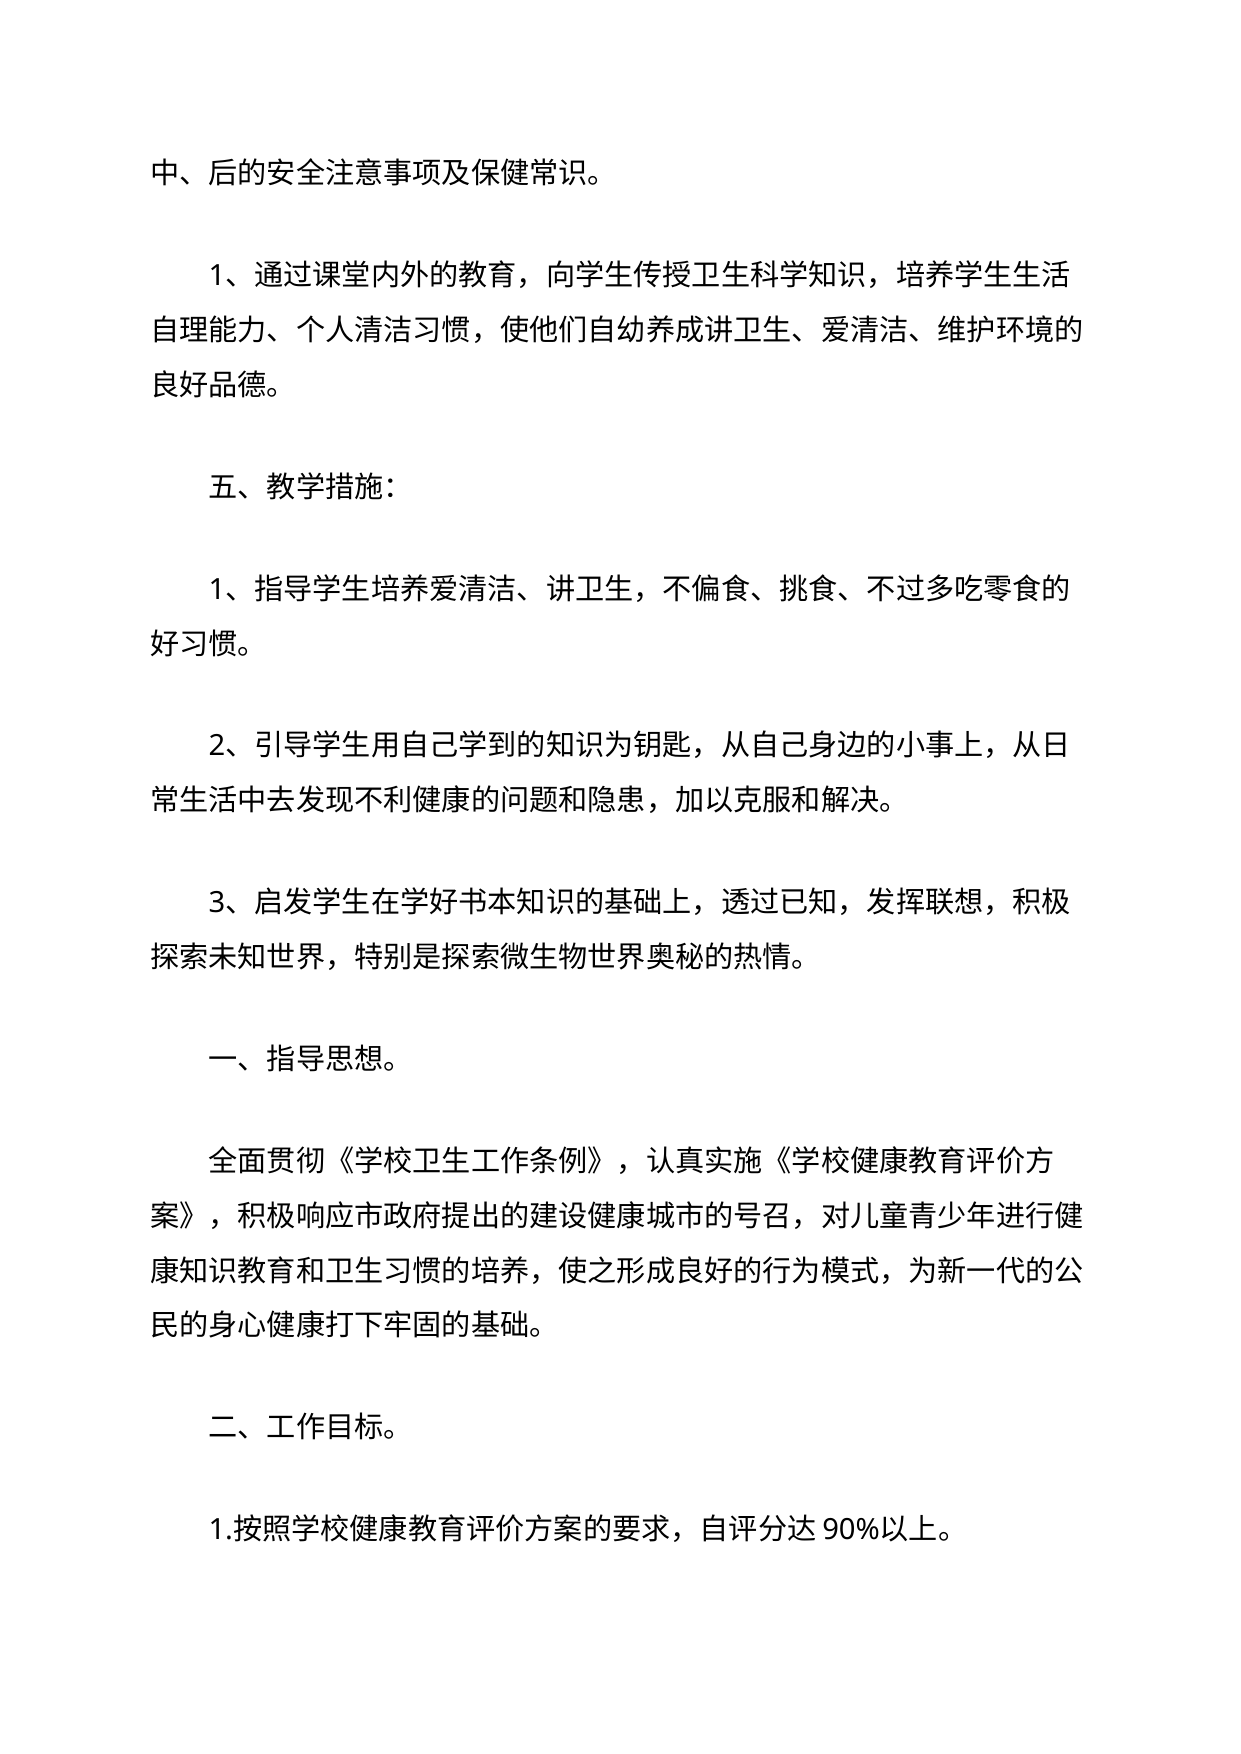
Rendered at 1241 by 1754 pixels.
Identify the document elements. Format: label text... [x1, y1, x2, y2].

text 1、指导学生培养爱清洁、讲卫生，不偏食、挑食、不过多吃零食的好习惯。 [150, 565, 1090, 662]
text 全面贯彻《学校卫生工作条例》，认真实施《学校健康教育评价方案》，积极响应市政府提出的建设健康城市的号召，对儿童青少年进行健康知识教育和卫生习惯的培养，使之形成良好的行为模式，为新一代的公民的身心健康打下牢固的基础。 [150, 1137, 1090, 1344]
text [150, 150, 1090, 192]
text 五、教学措施： [150, 463, 1090, 506]
text 2、引导学生用自己学到的知识为钥匙，从自己身边的小事上，从日常生活中去发现不利健康的问题和隐患，加以克服和解决。 [150, 722, 1090, 819]
text 二、工作目标。 [150, 1404, 1090, 1446]
text 一、指导思想。 [150, 1036, 1090, 1078]
text 1.按照学校健康教育评价方案的要求，自评分达90%以上。 [150, 1506, 1090, 1548]
text 3、启发学生在学好书本知识的基础上，透过已知，发挥联想，积极探索未知世界，特别是探索微生物世界奥秘的热情。 [150, 879, 1090, 976]
text 1、通过课堂内外的教育，向学生传授卫生科学知识，培养学生生活自理能力、个人清洁习惯，使他们自幼养成讲卫生、爱清洁、维护环境的良好品德。 [150, 252, 1090, 404]
